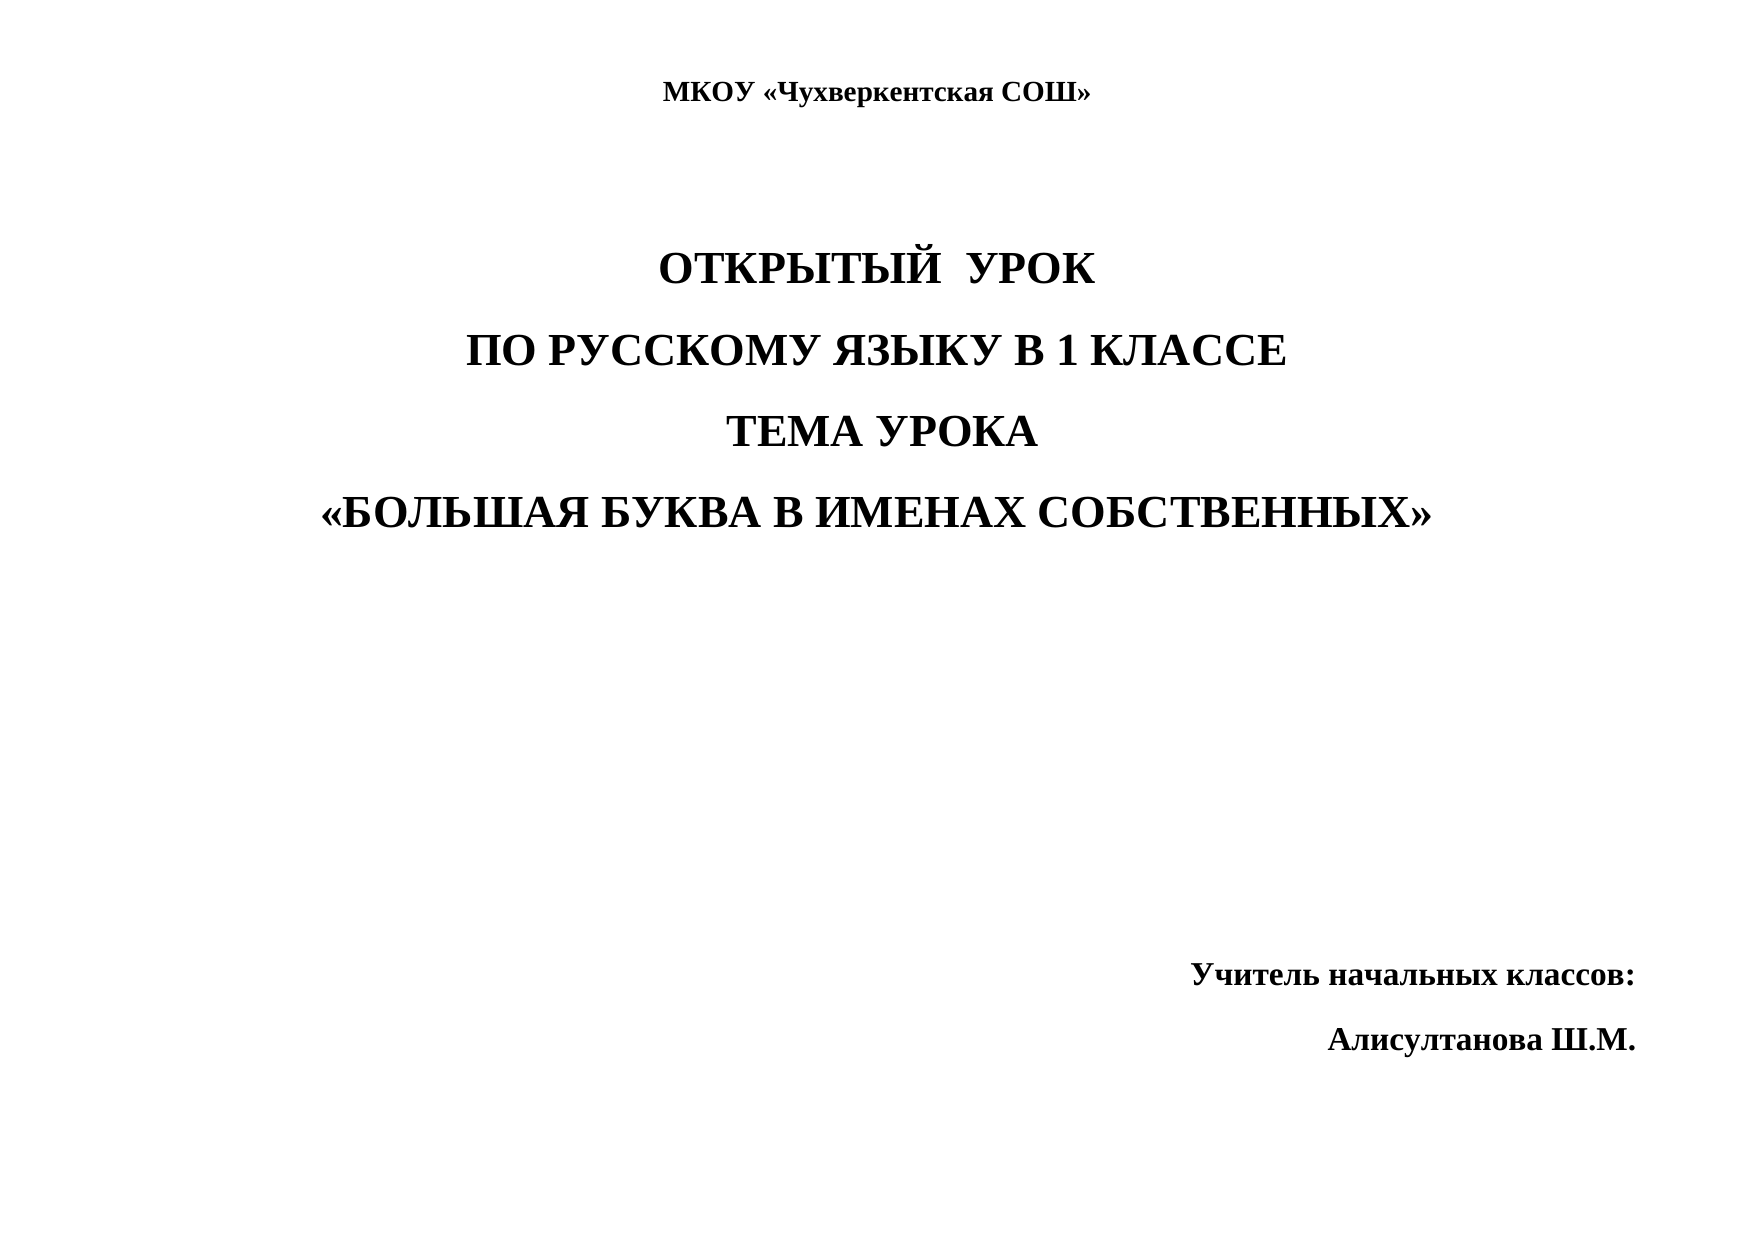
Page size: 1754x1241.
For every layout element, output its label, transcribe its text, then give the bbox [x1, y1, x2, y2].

text ОТКРЫТЫЙ УРОК [118, 241, 1636, 294]
text МКОУ «Чухверкентская СОШ» [118, 74, 1636, 107]
text «БОЛЬШАЯ БУКВА В ИМЕНАХ СОБСТВЕННЫХ» [118, 485, 1636, 538]
text ПО РУССКОМУ ЯЗЫКУ В 1 КЛАССЕ [118, 322, 1636, 375]
text Учитель начальных классов: [118, 954, 1636, 993]
text ТЕМА УРОКА [118, 404, 1636, 456]
text Алисултанова Ш.М. [118, 1019, 1636, 1058]
